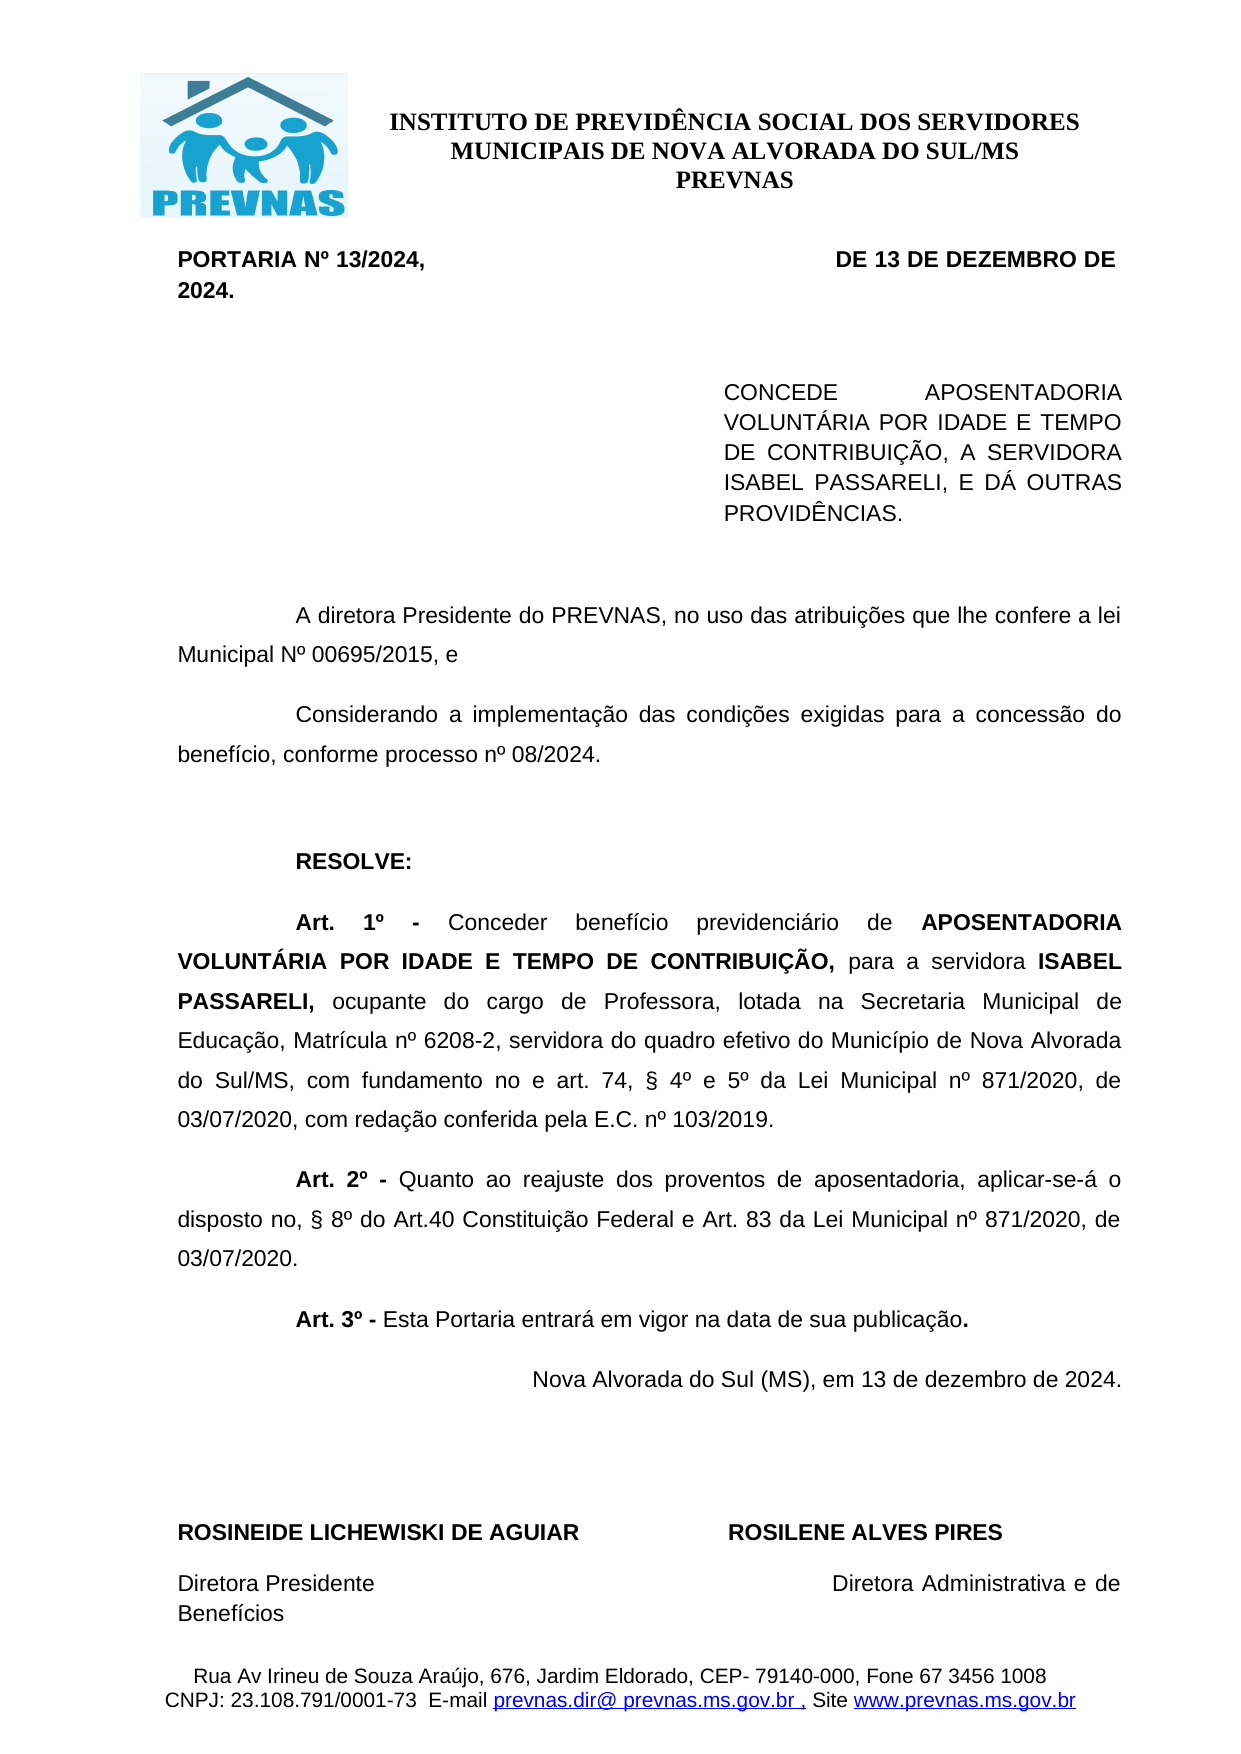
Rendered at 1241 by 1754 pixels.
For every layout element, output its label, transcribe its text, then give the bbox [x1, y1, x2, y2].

text RESOLVE: [177, 848, 1122, 875]
text ROSINEIDE LICHEWISKI DE AGUIAR ROSILENE ALVES PIRES [177, 1519, 1122, 1545]
text PORTARIA Nº 13/2024, DE 13 DE DEZEMBRO DE 2024. [177, 246, 1122, 303]
text Nova Alvorada do Sul (MS), em 13 de dezembro de 2024. [177, 1366, 1122, 1392]
text CONCEDE APOSENTADORIA VOLUNTÁRIA POR IDADE E TEMPO DE CONTRIBUIÇÃO, A SERVIDORA ISABEL PASSARELI, E DÁ OUTRAS PROVIDÊNCIAS. [723, 379, 1122, 526]
text Diretora Presidente Diretora Administrativa e de Benefícios [177, 1570, 1122, 1627]
text A diretora Presidente do PREVNAS, no uso das atribuições que lhe confere a lei Municipal Nº 00695/2015, e [177, 602, 1122, 667]
picture [140, 73, 349, 218]
text Art. 1º - Conceder benefício previdenciário de APOSENTADORIA VOLUNTÁRIA POR IDADE E TEMPO DE CONTRIBUIÇÃO, para a servidora ISABEL PASSARELI, ocupante do cargo de Professora, lotada na Secretaria Municipal de Educação, Matrícula nº 6208-2, servidora do quadro efetivo do Município de Nova Alvorada do Sul/MS, com fundamento no e art. 74, § 4º e 5º da Lei Municipal nº 871/2020, de 03/07/2020, com redação conferida pela E.C. nº 103/2019. [177, 909, 1122, 1132]
text Art. 2º - Quanto ao reajuste dos proventos de aposentadoria, aplicar-se-á o disposto no, § 8º do Art.40 Constituição Federal e Art. 83 da Lei Municipal nº 871/2020, de 03/07/2020. [177, 1166, 1122, 1272]
text Art. 3º - Esta Portaria entrará em vigor na data de sua publicação. [177, 1306, 1122, 1332]
text Considerando a implementação das condições exigidas para a concessão do benefício, conforme processo nº 08/2024. [177, 701, 1122, 767]
